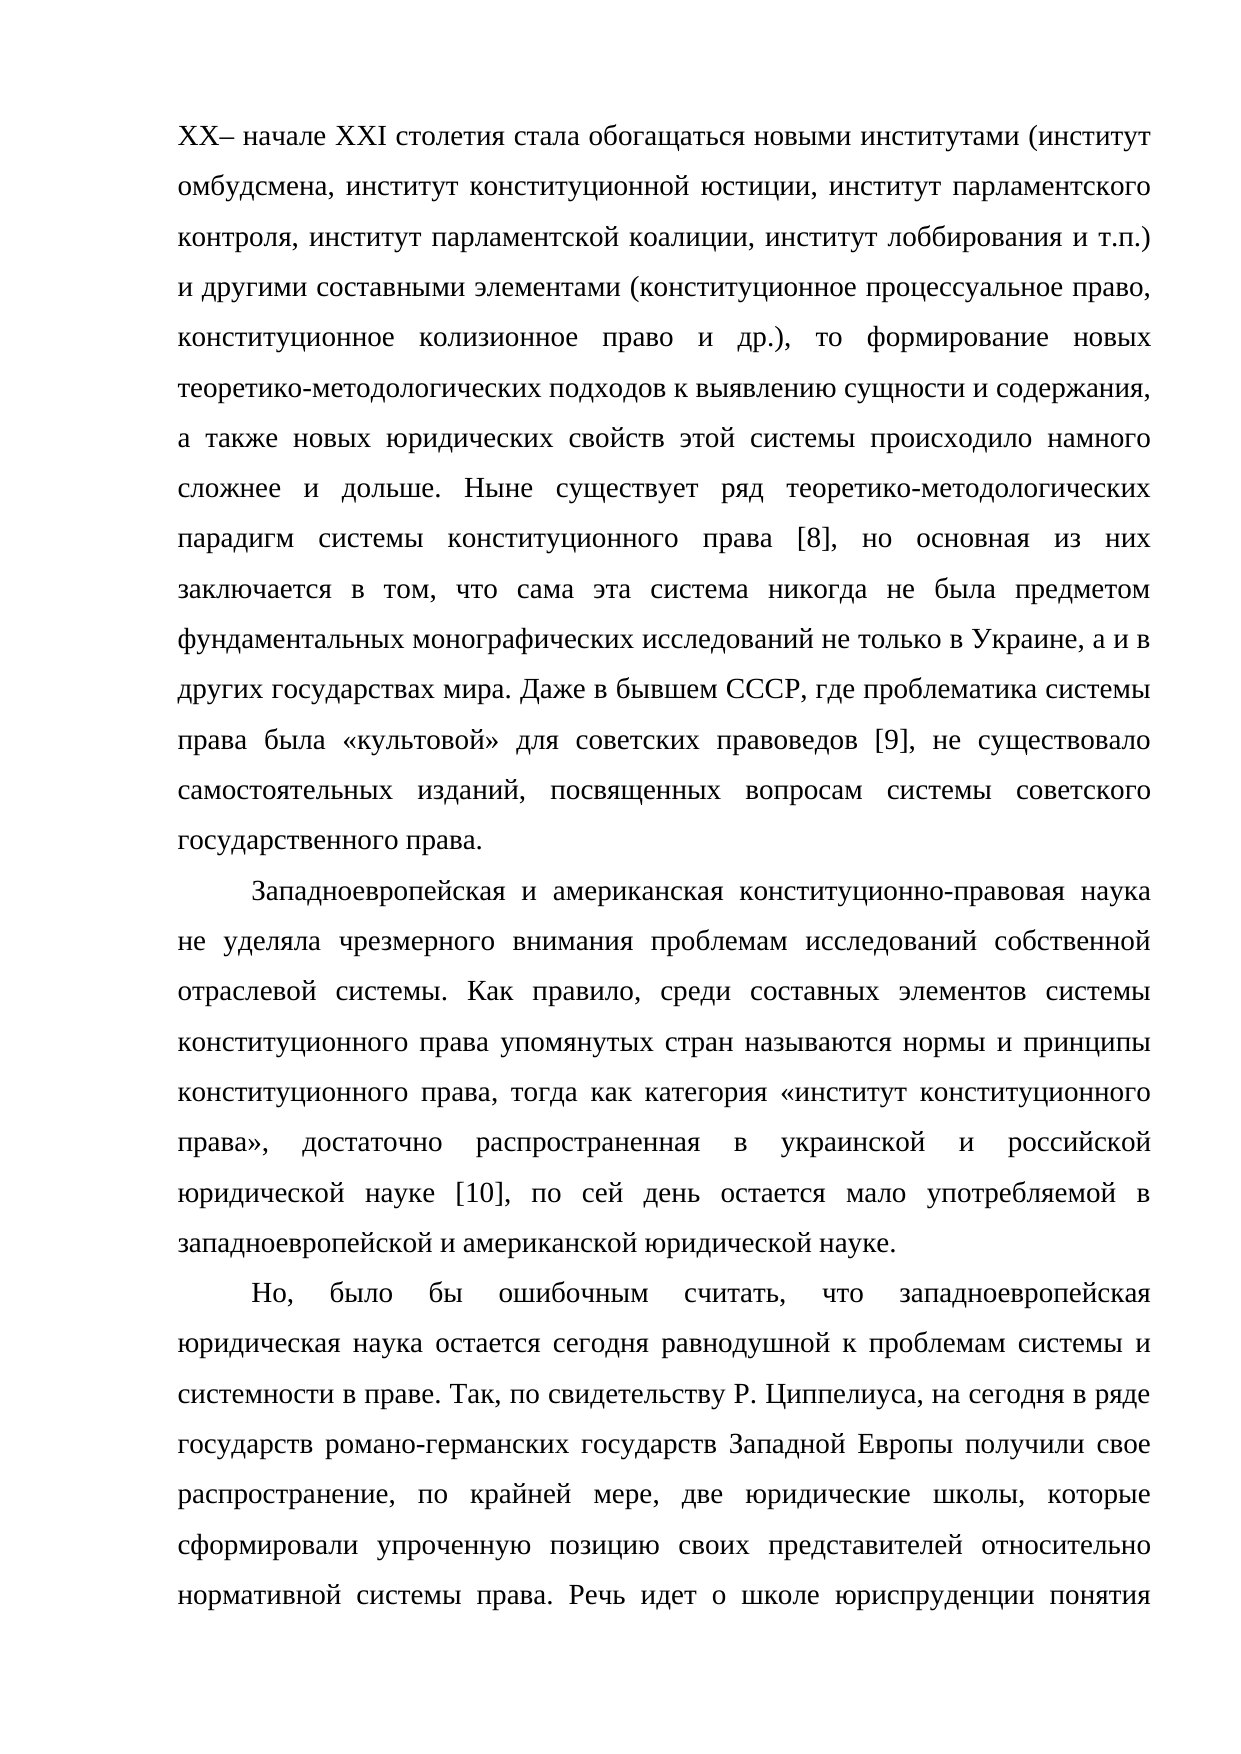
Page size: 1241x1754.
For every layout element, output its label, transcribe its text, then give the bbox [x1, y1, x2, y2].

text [177, 118, 1152, 856]
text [177, 1275, 1152, 1611]
text Западноевропейская и американская конституционно-правовая наука не уделяла чрезмерного внимания проблемам исследований собственной отраслевой системы. Как правило, среди составных элементов системы конституционного права упомянутых стран называются нормы и принципы конституционного права, тогда как категория «институт конституционного права», достаточно распространенная в украинской и российской юридической науке [10], по сей день остается мало употребляемой в западноевропейской и американской юридической науке. [177, 873, 1152, 1258]
